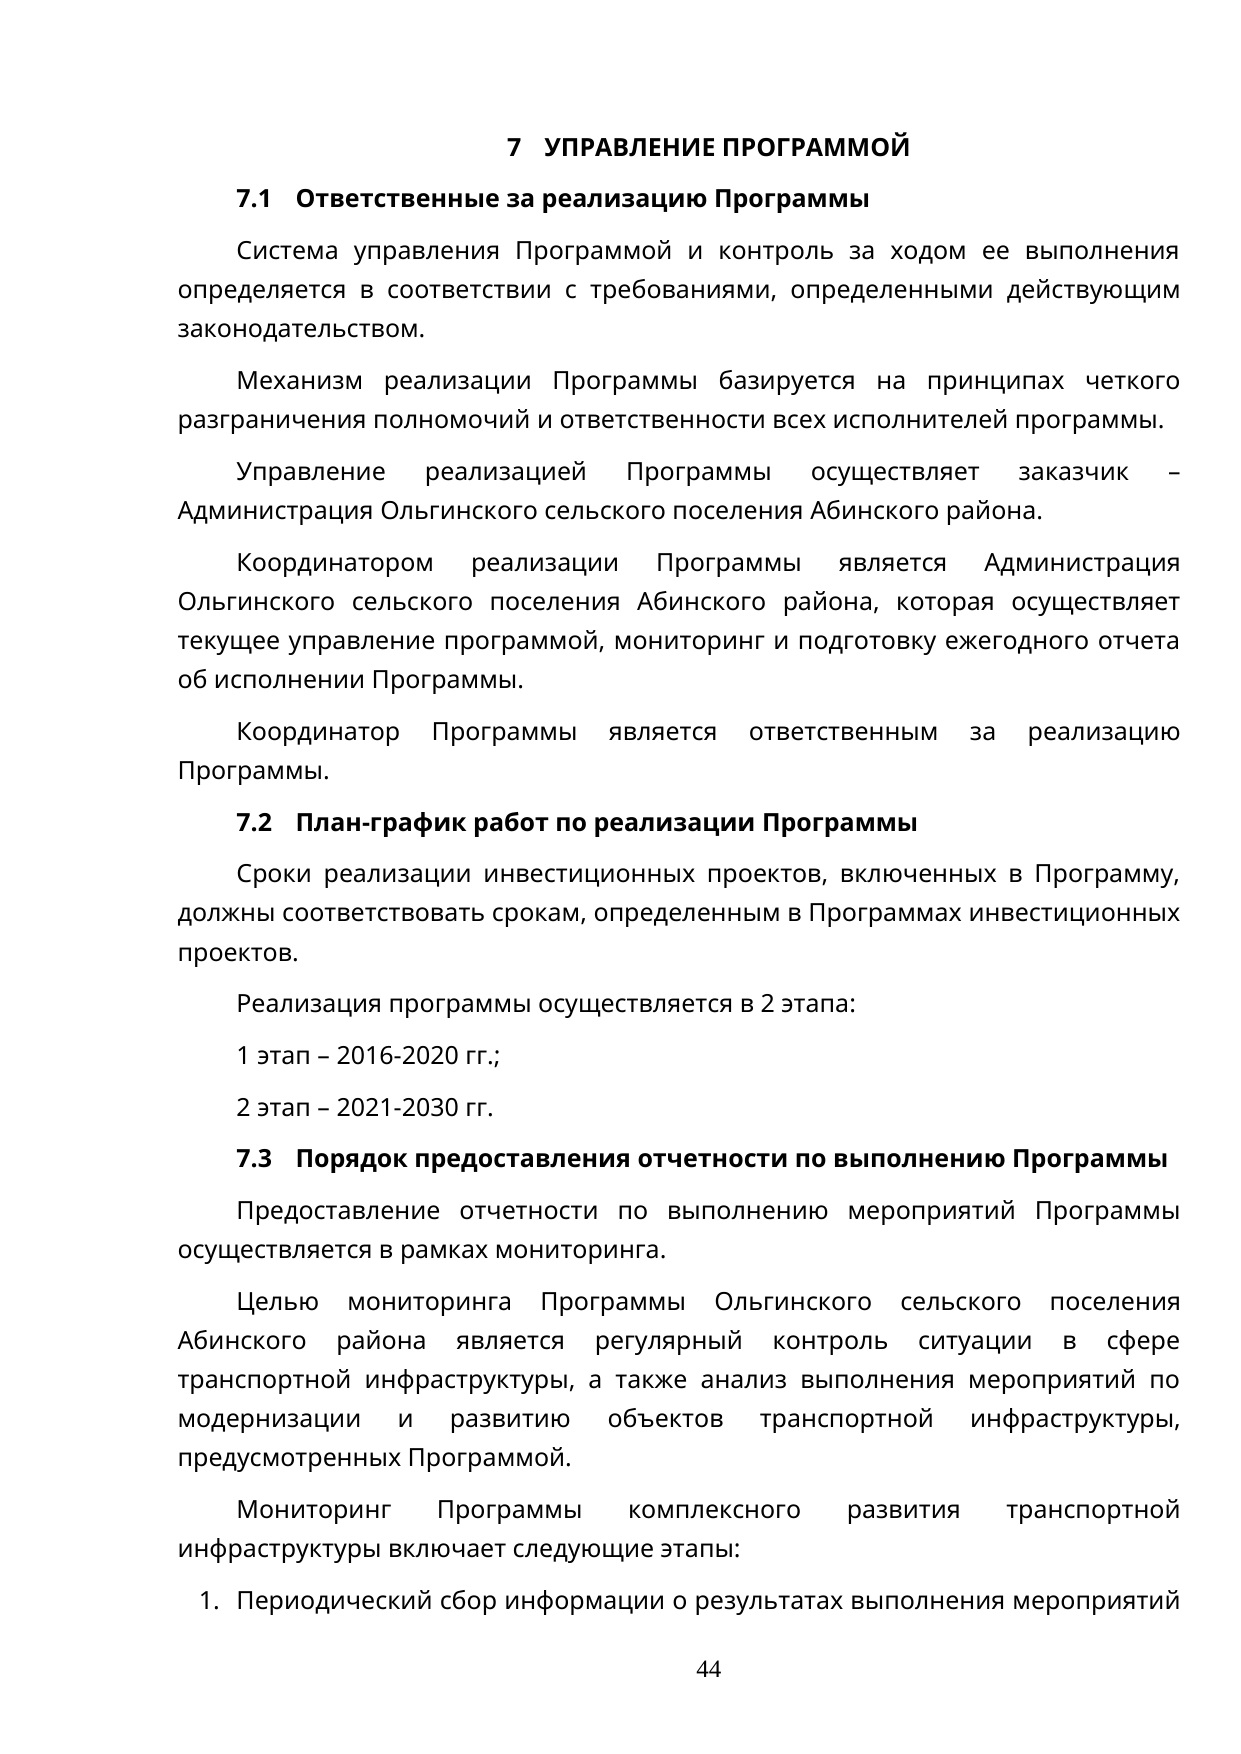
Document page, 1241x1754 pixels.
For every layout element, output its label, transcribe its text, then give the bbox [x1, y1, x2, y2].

text Координатором реализации Программы является Администрация Ольгинского сельского поселения Абинского района, которая осуществляет текущее управление программой, мониторинг и подготовку ежегодного отчета об исполнении Программы. [177, 544, 1181, 696]
text Реализация программы осуществляется в 2 этапа: [177, 986, 1181, 1020]
text Порядок предоставления отчетности по выполнению Программы [236, 1141, 1181, 1175]
text Механизм реализации Программы базируется на принципах четкого разграничения полномочий и ответственности всех исполнителей программы. [177, 363, 1181, 436]
text УПРАВЛЕНИЕ ПРОГРАММОЙ [236, 129, 1181, 163]
text План-график работ по реализации Программы [236, 804, 1181, 838]
text Ответственные за реализацию Программы [236, 181, 1181, 215]
text Мониторинг Программы комплексного развития транспортной инфраструктуры включает следующие этапы: [177, 1492, 1181, 1565]
text Система управления Программой и контроль за ходом ее выполнения определяется в соответствии с требованиями, определенными действующим законодательством. [177, 233, 1181, 345]
text 1 этап – 2016-2020 гг.; [177, 1038, 1181, 1072]
text 2 этап – 2021-2030 гг. [177, 1089, 1181, 1123]
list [199, 1583, 1181, 1617]
text Сроки реализации инвестиционных проектов, включенных в Программу, должны соответствовать срокам, определенным в Программах инвестиционных проектов. [177, 856, 1181, 968]
text Управление реализацией Программы осуществляет заказчик – Администрация Ольгинского сельского поселения Абинского района. [177, 453, 1181, 527]
text Целью мониторинга Программы Ольгинского сельского поселения Абинского района является регулярный контроль ситуации в сфере транспортной инфраструктуры, а также анализ выполнения мероприятий по модернизации и развитию объектов транспортной инфраструктуры, предусмотренных Программой. [177, 1283, 1181, 1474]
text Координатор Программы является ответственным за реализацию Программы. [177, 713, 1181, 787]
text Предоставление отчетности по выполнению мероприятий Программы осуществляется в рамках мониторинга. [177, 1193, 1181, 1266]
